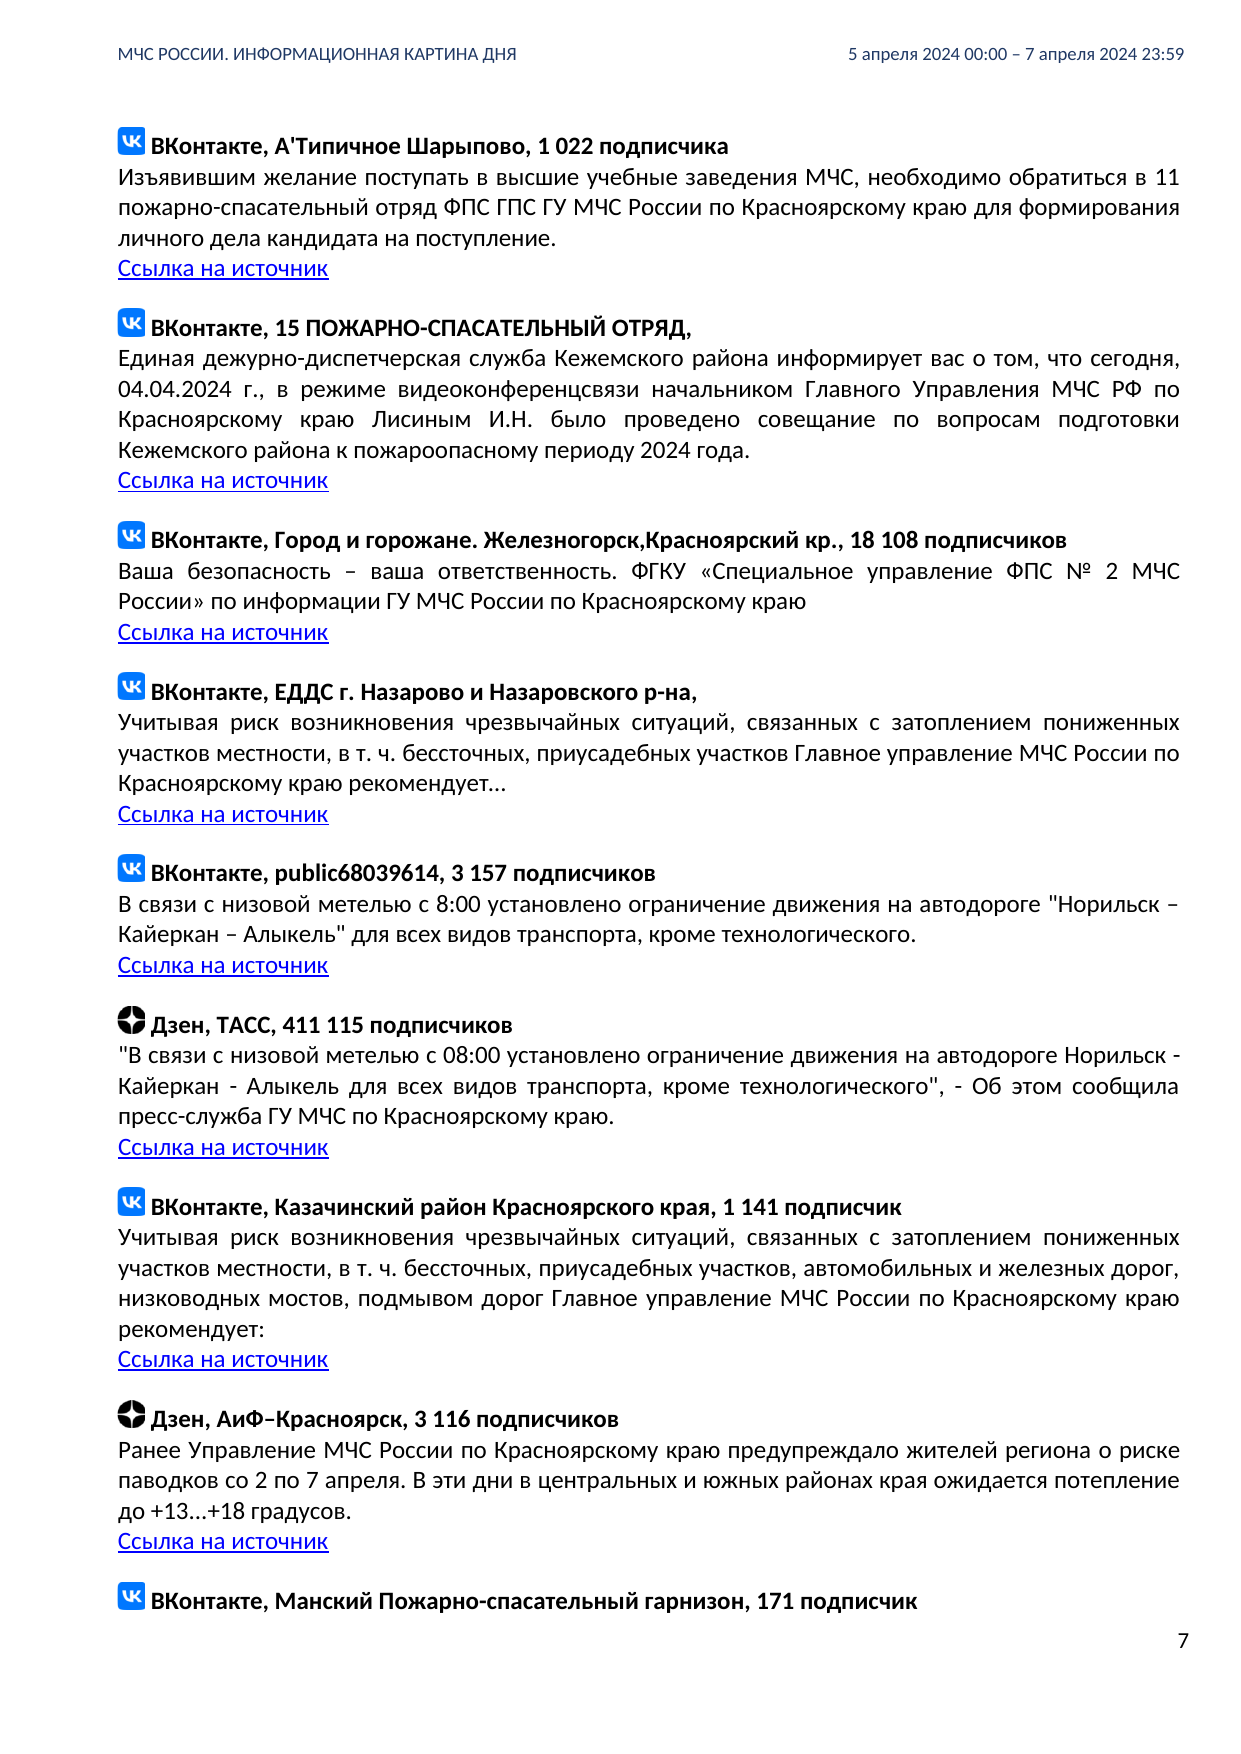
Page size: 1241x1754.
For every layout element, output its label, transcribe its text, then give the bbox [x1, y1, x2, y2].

picture [117, 1006, 145, 1034]
picture [117, 521, 145, 549]
text Ссылка на источник [118, 1525, 1183, 1556]
text Ссылка на источник [118, 616, 1183, 646]
text "В связи с низовой метелью с 08:00 установлено ограничение движения на автодороге Норильск - Кайеркан - Алыкель для всех видов транспорта, кроме технологического", - Об этом сообщила пресс-служба ГУ МЧС по Красноярскому краю. [118, 1039, 1181, 1131]
text Ссылка на источник [118, 252, 1183, 283]
picture [117, 308, 145, 337]
text Дзен, ТАСС, 411 115 подписчиков [118, 1006, 1196, 1039]
text ВКонтакте, А'Типичное Шарыпово, 1 022 подписчика [118, 127, 1196, 161]
text Учитывая риск возникновения чрезвычайных ситуаций, связанных с затоплением пониженных участков местности, в т. ч. бессточных, приусадебных участков, автомобильных и железных дорог, низководных мостов, подмывом дорог Главное управление МЧС России по Красноярскому краю рекомендует: [118, 1221, 1181, 1343]
text ВКонтакте, ЕДДС г. Назарово и Назаровского р-на, [118, 673, 1196, 706]
text В связи с низовой метелью с 8:00 установлено ограничение движения на автодороге "Норильск – Кайеркан – Алыкель" для всех видов транспорта, кроме технологического. [118, 888, 1181, 949]
picture [117, 672, 145, 700]
text Ссылка на источник [118, 464, 1183, 495]
text Ссылка на источник [118, 798, 1183, 828]
text ВКонтакте, Манский Пожарно-спасательный гарнизон, 171 подписчик [118, 1582, 1196, 1616]
text Дзен, АиФ–Красноярск, 3 116 подписчиков [118, 1400, 1196, 1434]
text Ссылка на источник [118, 1343, 1183, 1374]
text ВКонтакте, 15 ПОЖАРНО-СПАСАТЕЛЬНЫЙ ОТРЯД, [118, 309, 1196, 342]
picture [117, 854, 145, 882]
picture [117, 1187, 145, 1216]
text ВКонтакте, Казачинский район Красноярского края, 1 141 подписчик [118, 1188, 1196, 1221]
picture [117, 127, 145, 155]
text Ваша безопасность – ваша ответственность. ФГКУ «Специальное управление ФПС № 2 МЧС России» по информации ГУ МЧС России по Красноярскому краю [118, 555, 1181, 616]
picture [117, 1400, 145, 1428]
text Ссылка на источник [118, 1131, 1181, 1162]
text Изъявившим желание поступать в высшие учебные заведения МЧС, необходимо обратиться в 11 пожарно-спасательный отряд ФПС ГПС ГУ МЧС России по Красноярскому краю для формирования личного дела кандидата на поступление. [118, 161, 1181, 252]
text Учитывая риск возникновения чрезвычайных ситуаций, связанных с затоплением пониженных участков местности, в т. ч. бессточных, приусадебных участков Главное управление МЧС России по Красноярскому краю рекомендует… [118, 706, 1181, 798]
picture [117, 1582, 145, 1610]
text ВКонтакте, public68039614, 3 157 подписчиков [118, 854, 1196, 888]
text ВКонтакте, Город и горожане. Железногорск,Красноярский кр., 18 108 подписчиков [118, 521, 1196, 555]
text Единая дежурно-диспетчерская служба Кежемского района информирует вас о том, что сегодня, 04.04.2024 г., в режиме видеоконференцсвязи начальником Главного Управления МЧС РФ по Красноярскому краю Лисиным И.Н. было проведено совещание по вопросам подготовки Кежемского района к пожароопасному периоду 2024 года. [118, 342, 1181, 464]
text Ссылка на источник [118, 949, 1183, 980]
text Ранее Управление МЧС России по Красноярскому краю предупреждало жителей региона о риске паводков со 2 по 7 апреля. В эти дни в центральных и южных районах края ожидается потепление до +13...+18 градусов. [118, 1434, 1181, 1525]
